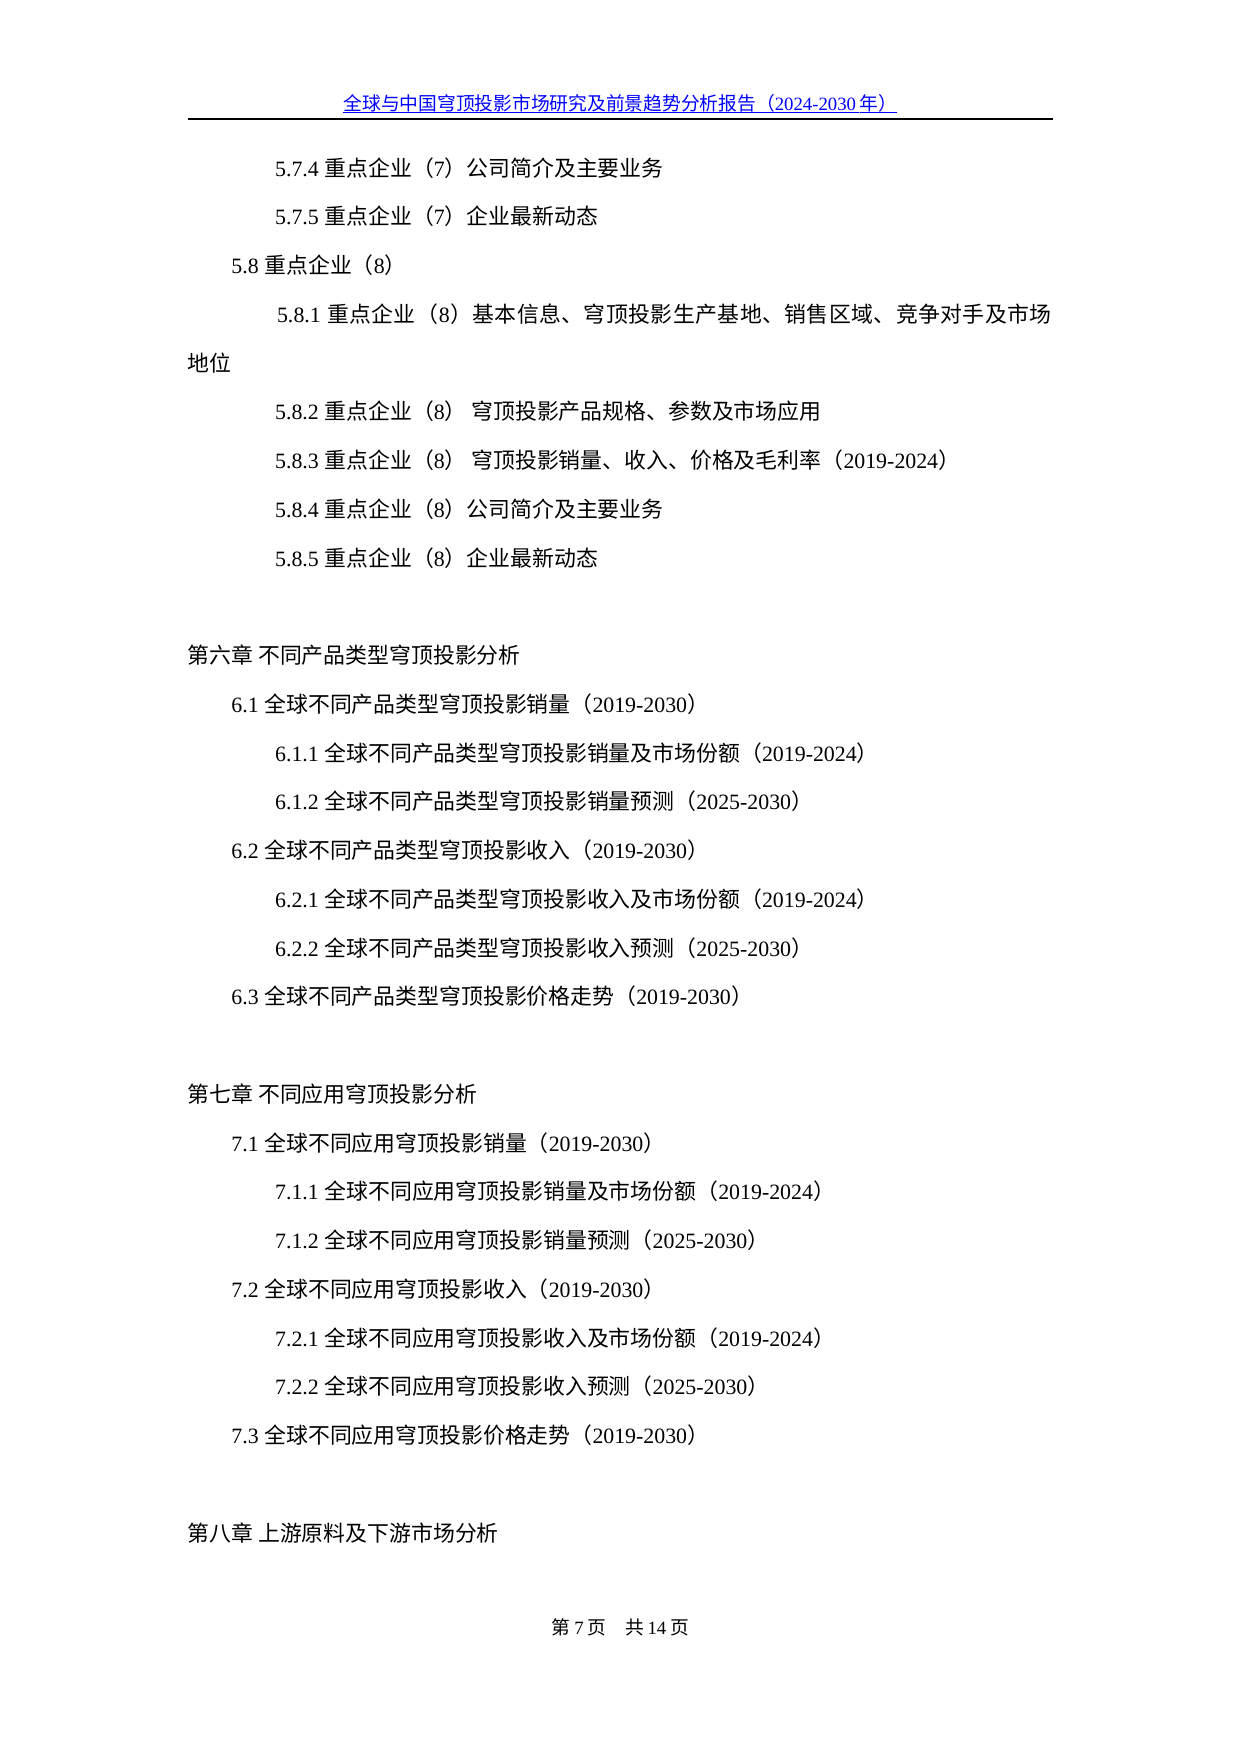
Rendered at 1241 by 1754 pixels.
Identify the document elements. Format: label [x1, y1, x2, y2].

text [187, 150, 1053, 1548]
